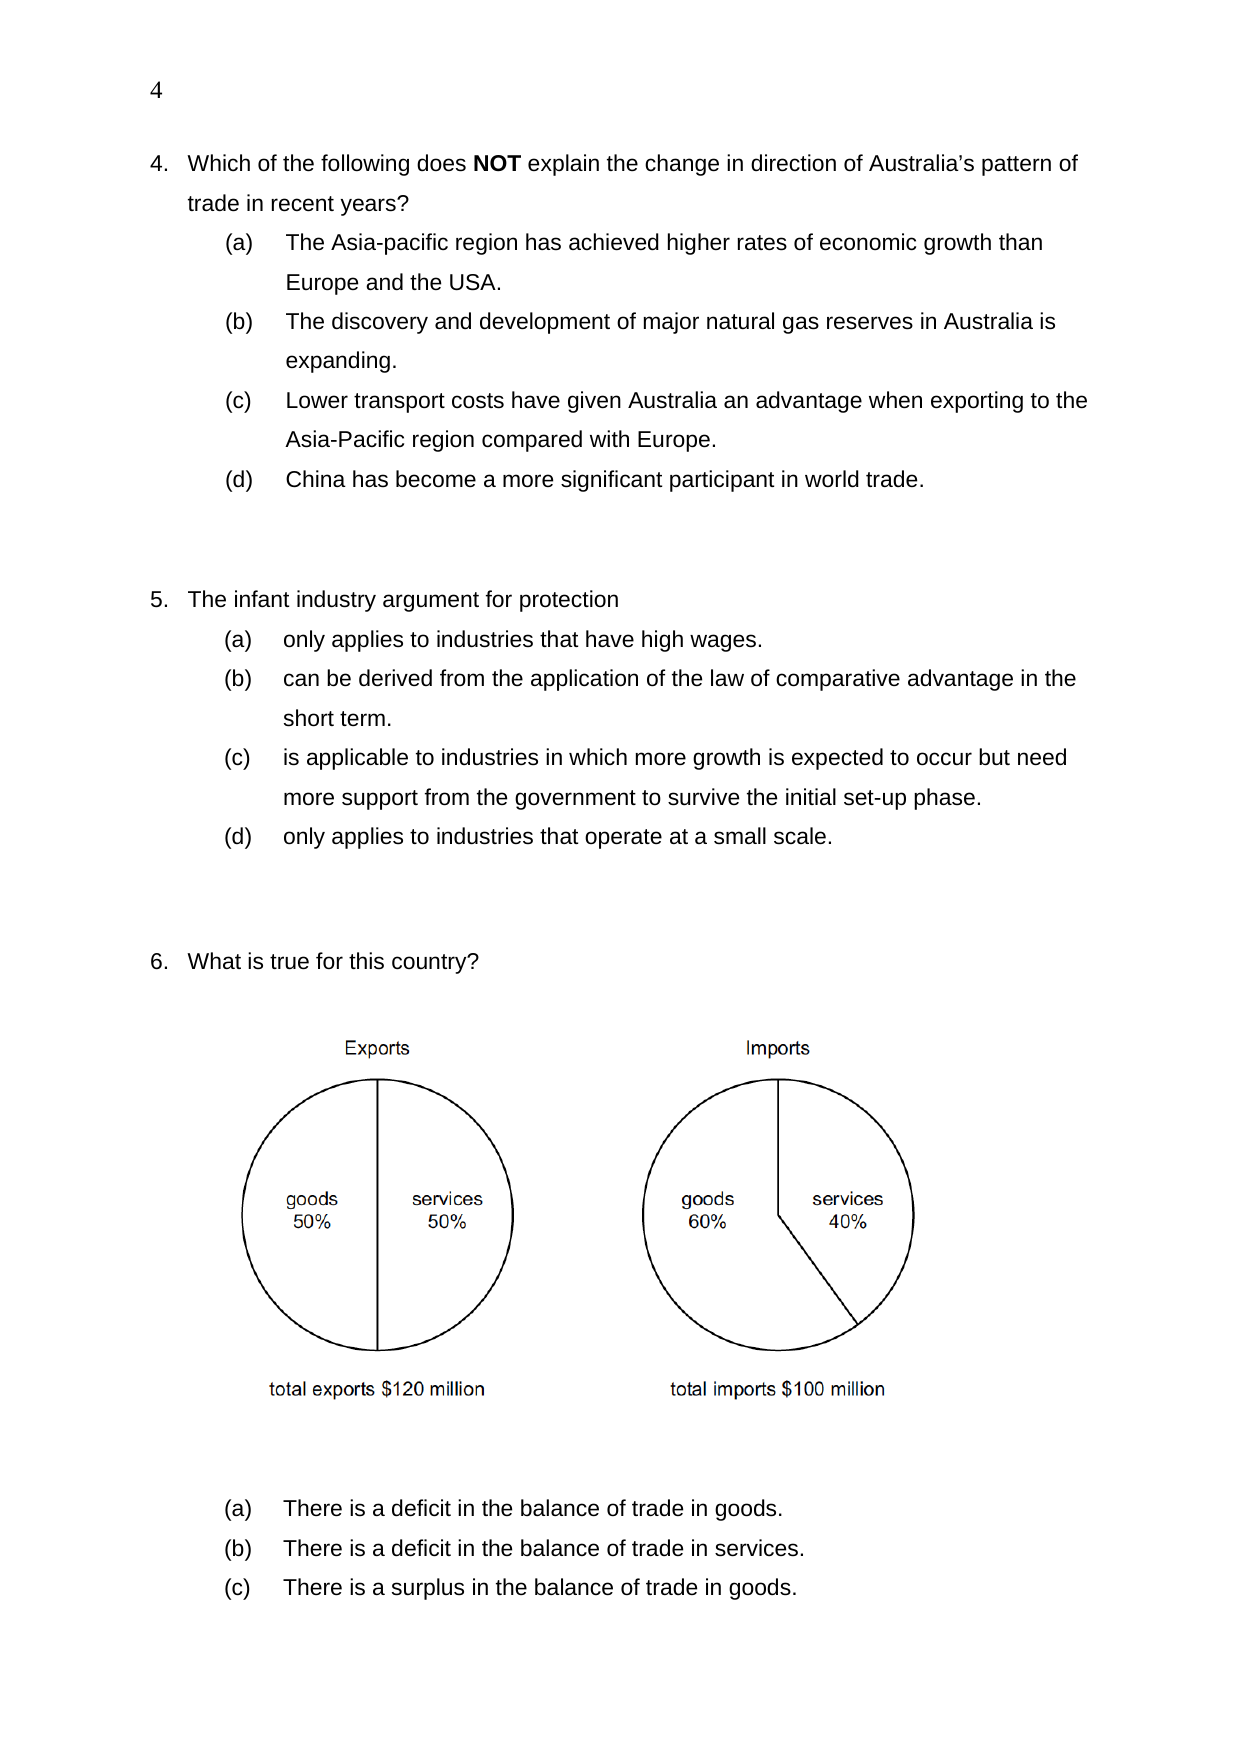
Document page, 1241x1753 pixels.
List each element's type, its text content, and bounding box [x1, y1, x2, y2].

list There is a deficit in the balance of trade in goods. [224, 1495, 1090, 1521]
list What is true for this country? [150, 948, 1090, 974]
picture [224, 1036, 923, 1403]
list There is a surplus in the balance of trade in goods. [224, 1574, 1090, 1600]
list The infant industry argument for protection [150, 586, 1090, 613]
list can be derived from the application of the law of comparative advantage in the short term. [224, 665, 1090, 731]
list China has become a more significant participant in world trade. [225, 466, 1090, 492]
list Lower transport costs have given Australia an advantage when exporting to the Asia-Pacific region compared with Europe. [225, 387, 1090, 453]
list The Asia-pacific region has achieved higher rates of economic growth than Europe and the USA. [225, 229, 1090, 295]
list only applies to industries that have high wages. [224, 626, 1090, 652]
list The discovery and development of major natural gas reserves in Australia is expanding. [225, 308, 1090, 374]
list only applies to industries that operate at a small scale. [224, 823, 1090, 850]
list is applicable to industries in which more growth is expected to occur but need more support from the government to survive the initial set-up phase. [224, 744, 1090, 810]
list Which of the following does NOT explain the change in direction of Australia’s pattern of trade in recent years? [150, 150, 1090, 216]
list There is a deficit in the balance of trade in services. [224, 1534, 1090, 1561]
